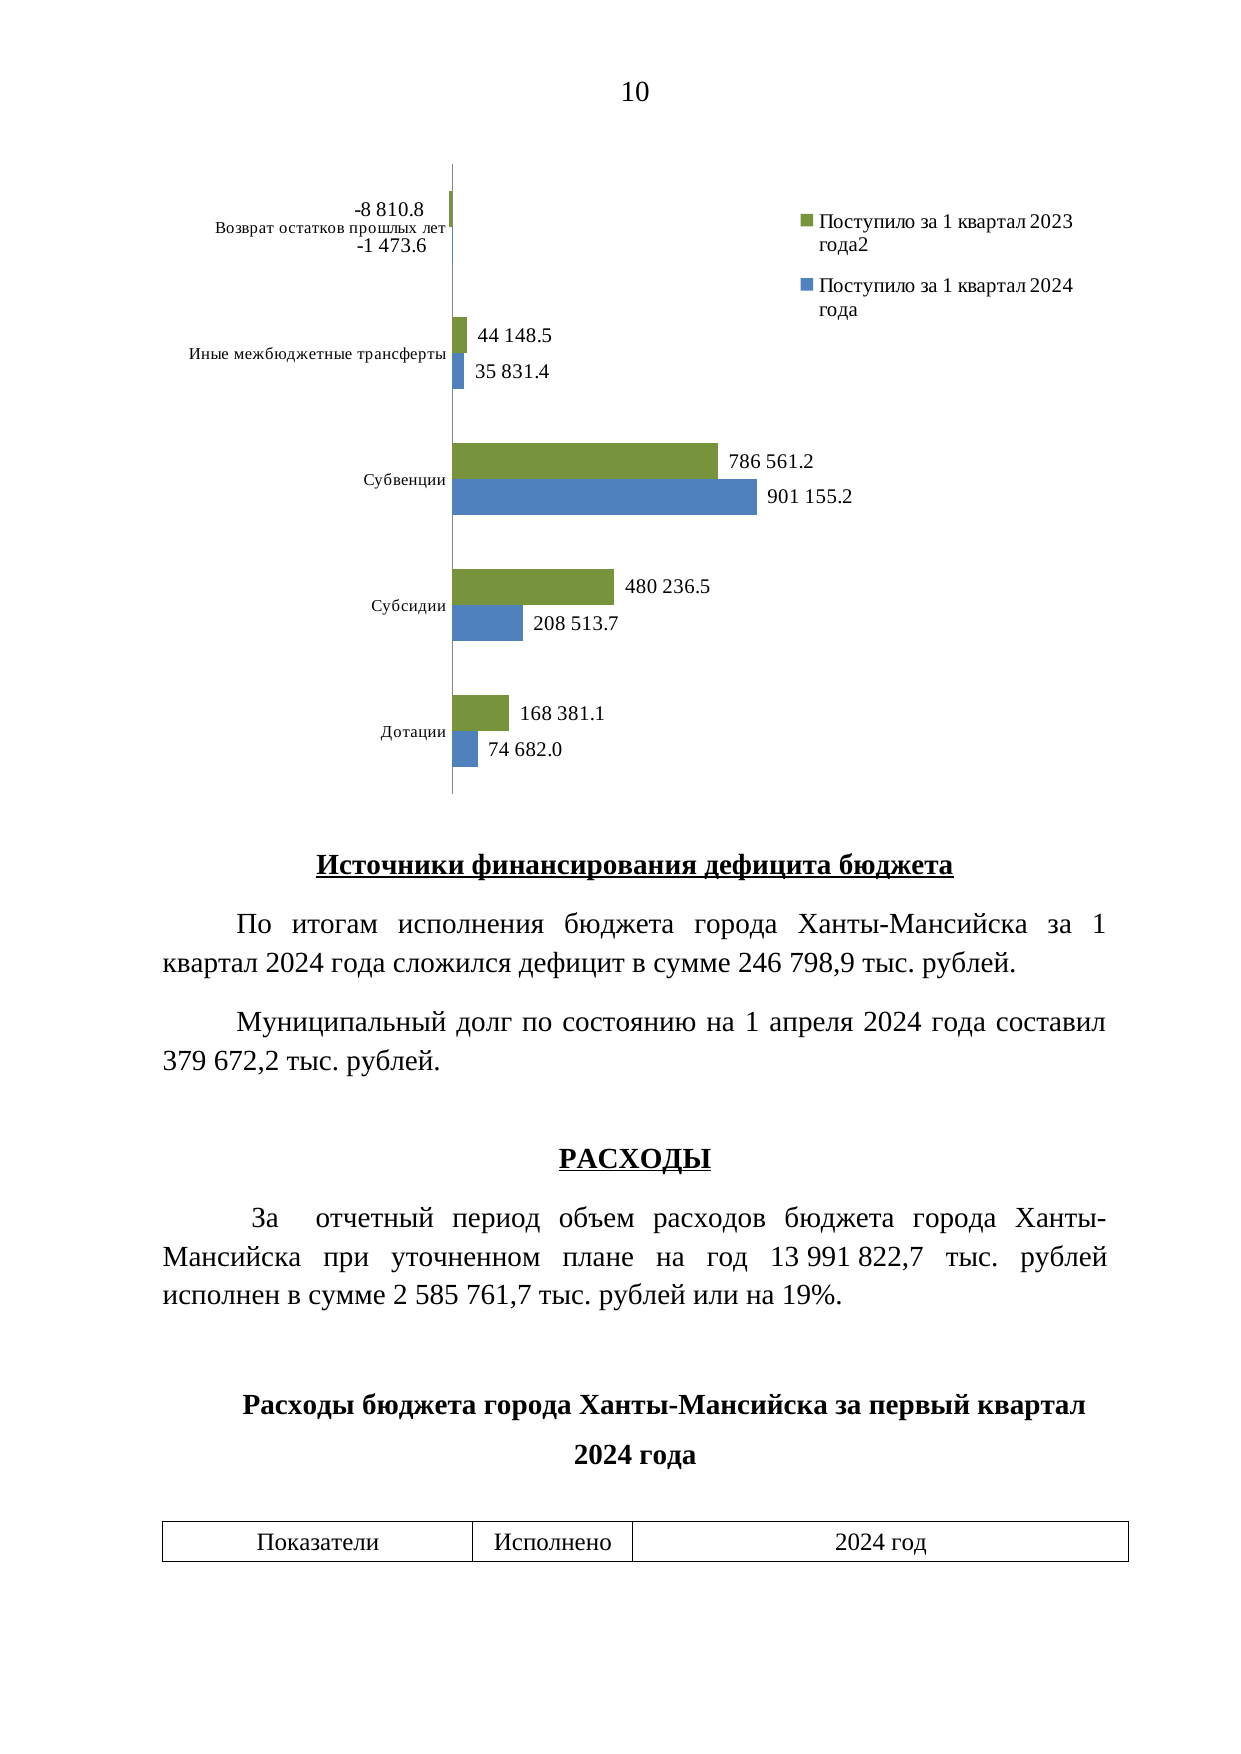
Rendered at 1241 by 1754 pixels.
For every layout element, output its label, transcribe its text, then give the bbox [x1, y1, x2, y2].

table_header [473, 1522, 632, 1561]
text Муниципальный долг по состоянию на 1 апреля 2024 года составил 379 672,2 тыс. рублей. [162, 1004, 1107, 1076]
text За отчетный период объем расходов бюджета города Ханты-Мансийска при уточненном плане на год 13 991 822,7 тыс. рублей исполнен в сумме 2 585 761,7 тыс. рублей или на 19%. [162, 1200, 1107, 1311]
text Расходы бюджета города Ханты-Мансийска за первый квартал 2024 года [162, 1387, 1107, 1471]
text РАСХОДЫ [162, 1141, 1107, 1174]
text По итогам исполнения бюджета города Ханты-Мансийска за 1 квартал 2024 года сложился дефицит в сумме 246 798,9 тыс. рублей. [162, 906, 1107, 978]
text Источники финансирования дефицита бюджета [162, 847, 1107, 881]
table_header Показатели [163, 1522, 472, 1561]
table_header 2024 год [633, 1522, 1128, 1561]
